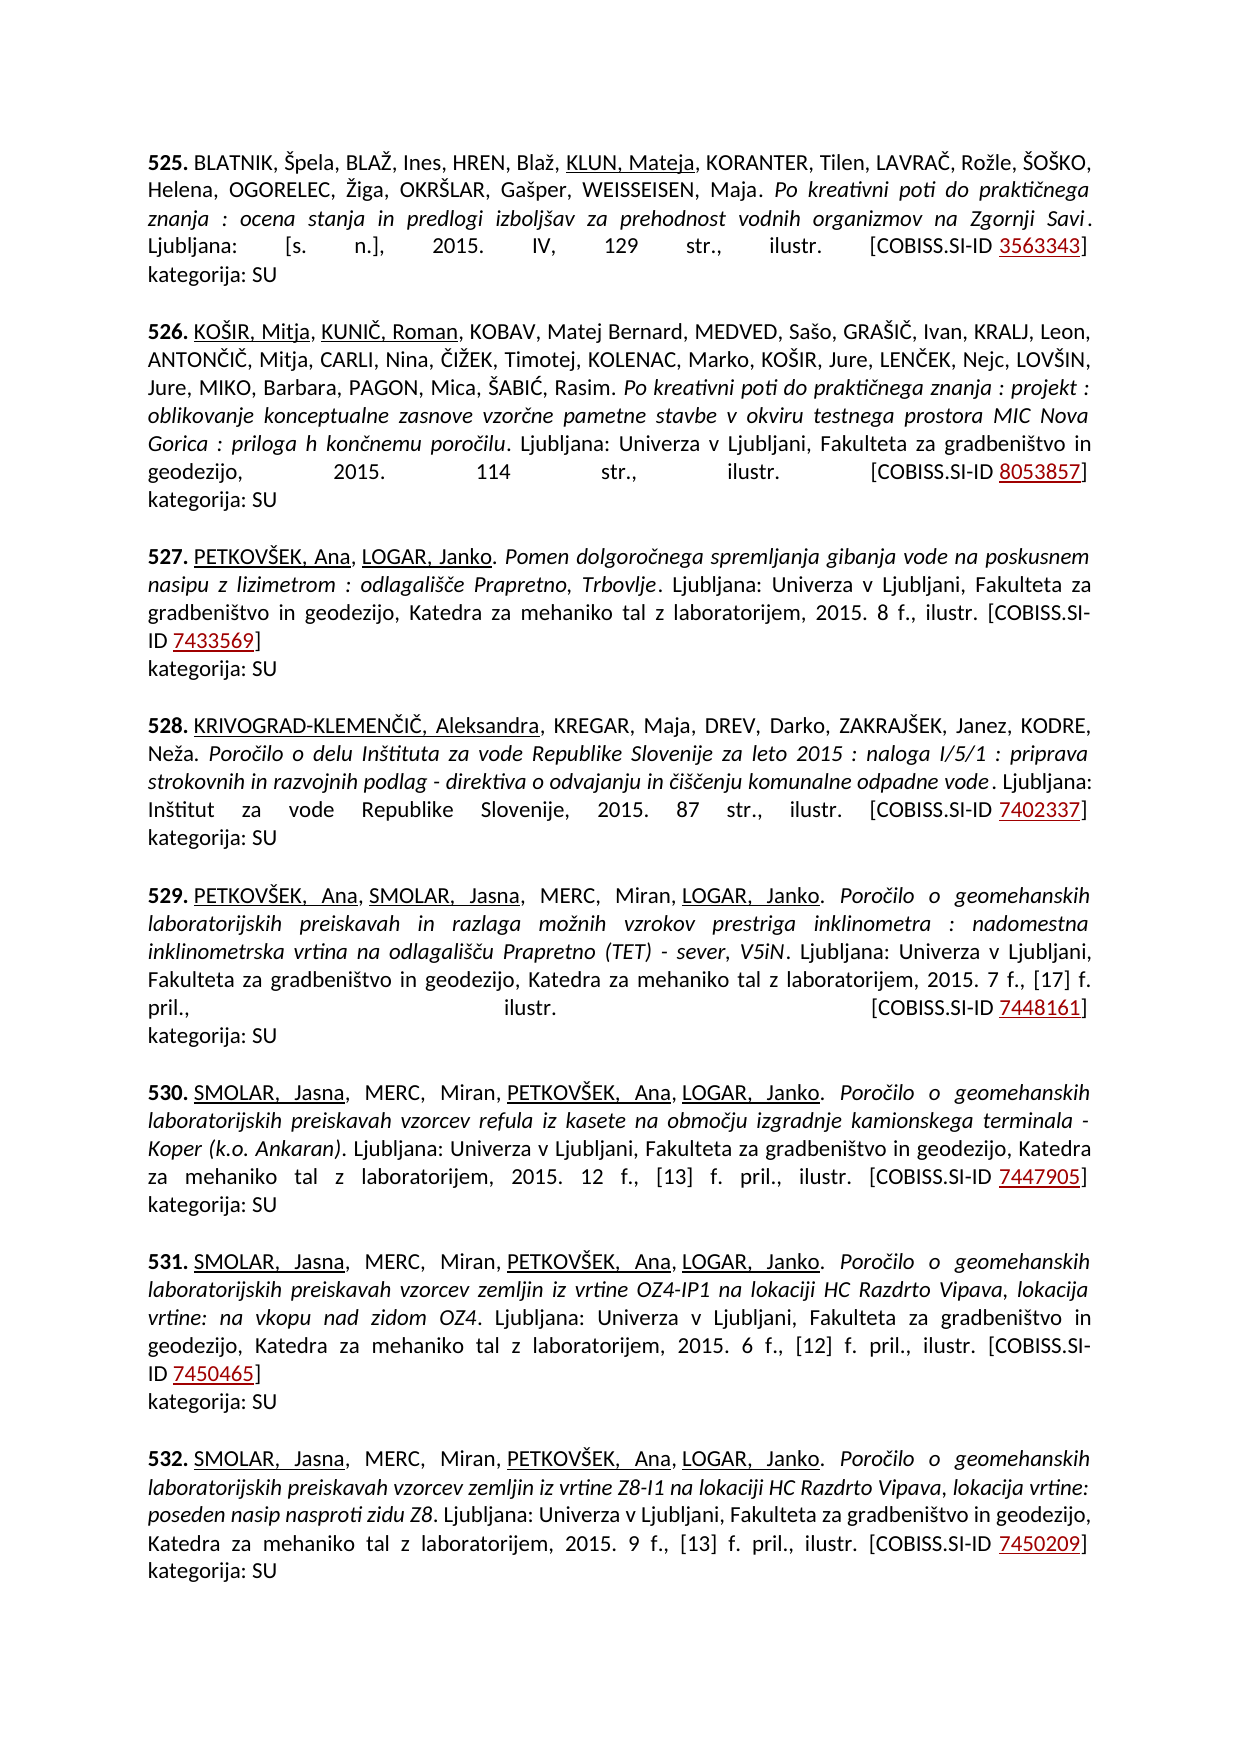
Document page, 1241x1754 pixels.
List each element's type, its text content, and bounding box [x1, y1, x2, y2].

text 527. PETKOVŠEK, Ana, LOGAR, Janko. Pomen dolgoročnega spremljanja gibanja vode na poskusnem nasipu z lizimetrom : odlagališče Prapretno, Trbovlje. Ljubljana: Univerza v Ljubljani, Fakulteta za gradbeništvo in geodezijo, Katedra za mehaniko tal z laboratorijem, 2015. 8 f., ilustr. [COBISS.SI-ID 7433569] kategorija: SU [148, 542, 1093, 682]
text 531. SMOLAR, Jasna, MERC, Miran, PETKOVŠEK, Ana, LOGAR, Janko. Poročilo o geomehanskih laboratorijskih preiskavah vzorcev zemljin iz vrtine OZ4-IP1 na lokaciji HC Razdrto Vipava, lokacija vrtine: na vkopu nad zidom OZ4. Ljubljana: Univerza v Ljubljani, Fakulteta za gradbeništvo in geodezijo, Katedra za mehaniko tal z laboratorijem, 2015. 6 f., [12] f. pril., ilustr. [COBISS.SI-ID 7450465] kategorija: SU [148, 1247, 1093, 1415]
text 528. KRIVOGRAD-KLEMENČIČ, Aleksandra, KREGAR, Maja, DREV, Darko, ZAKRAJŠEK, Janez, KODRE, Neža. Poročilo o delu Inštituta za vode Republike Slovenije za leto 2015 : naloga I/5/1 : priprava strokovnih in razvojnih podlag - direktiva o odvajanju in čiščenju komunalne odpadne vode. Ljubljana: Inštitut za vode Republike Slovenije, 2015. 87 str., ilustr. [COBISS.SI-ID 7402337] kategorija: SU [148, 711, 1093, 852]
text 532. SMOLAR, Jasna, MERC, Miran, PETKOVŠEK, Ana, LOGAR, Janko. Poročilo o geomehanskih laboratorijskih preiskavah vzorcev zemljin iz vrtine Z8-I1 na lokaciji HC Razdrto Vipava, lokacija vrtine: poseden nasip nasproti zidu Z8. Ljubljana: Univerza v Ljubljani, Fakulteta za gradbeništvo in geodezijo, Katedra za mehaniko tal z laboratorijem, 2015. 9 f., [13] f. pril., ilustr. [COBISS.SI-ID 7450209] kategorija: SU [148, 1444, 1093, 1585]
text 530. SMOLAR, Jasna, MERC, Miran, PETKOVŠEK, Ana, LOGAR, Janko. Poročilo o geomehanskih laboratorijskih preiskavah vzorcev refula iz kasete na območju izgradnje kamionskega terminala - Koper (k.o. Ankaran). Ljubljana: Univerza v Ljubljani, Fakulteta za gradbeništvo in geodezijo, Katedra za mehaniko tal z laboratorijem, 2015. 12 f., [13] f. pril., ilustr. [COBISS.SI-ID 7447905] kategorija: SU [148, 1078, 1093, 1218]
text 526. KOŠIR, Mitja, KUNIČ, Roman, KOBAV, Matej Bernard, MEDVED, Sašo, GRAŠIČ, Ivan, KRALJ, Leon, ANTONČIČ, Mitja, CARLI, Nina, ČIŽEK, Timotej, KOLENAC, Marko, KOŠIR, Jure, LENČEK, Nejc, LOVŠIN, Jure, MIKO, Barbara, PAGON, Mica, ŠABIĆ, Rasim. Po kreativni poti do praktičnega znanja : projekt : oblikovanje konceptualne zasnove vzorčne pametne stavbe v okviru testnega prostora MIC Nova Gorica : priloga h končnemu poročilu. Ljubljana: Univerza v Ljubljani, Fakulteta za gradbeništvo in geodezijo, 2015. 114 str., ilustr. [COBISS.SI-ID 8053857] kategorija: SU [148, 317, 1093, 513]
text 529. PETKOVŠEK, Ana, SMOLAR, Jasna, MERC, Miran, LOGAR, Janko. Poročilo o geomehanskih laboratorijskih preiskavah in razlaga možnih vzrokov prestriga inklinometra : nadomestna inklinometrska vrtina na odlagališču Prapretno (TET) - sever, V5iN. Ljubljana: Univerza v Ljubljani, Fakulteta za gradbeništvo in geodezijo, Katedra za mehaniko tal z laboratorijem, 2015. 7 f., [17] f. pril., ilustr. [COBISS.SI-ID 7448161] kategorija: SU [148, 881, 1093, 1049]
text 525. BLATNIK, Špela, BLAŽ, Ines, HREN, Blaž, KLUN, Mateja, KORANTER, Tilen, LAVRAČ, Rožle, ŠOŠKO, Helena, OGORELEC, Žiga, OKRŠLAR, Gašper, WEISSEISEN, Maja. Po kreativni poti do praktičnega znanja : ocena stanja in predlogi izboljšav za prehodnost vodnih organizmov na Zgornji Savi. Ljubljana: [s. n.], 2015. IV, 129 str., ilustr. [COBISS.SI-ID 3563343] kategorija: SU [148, 148, 1093, 288]
